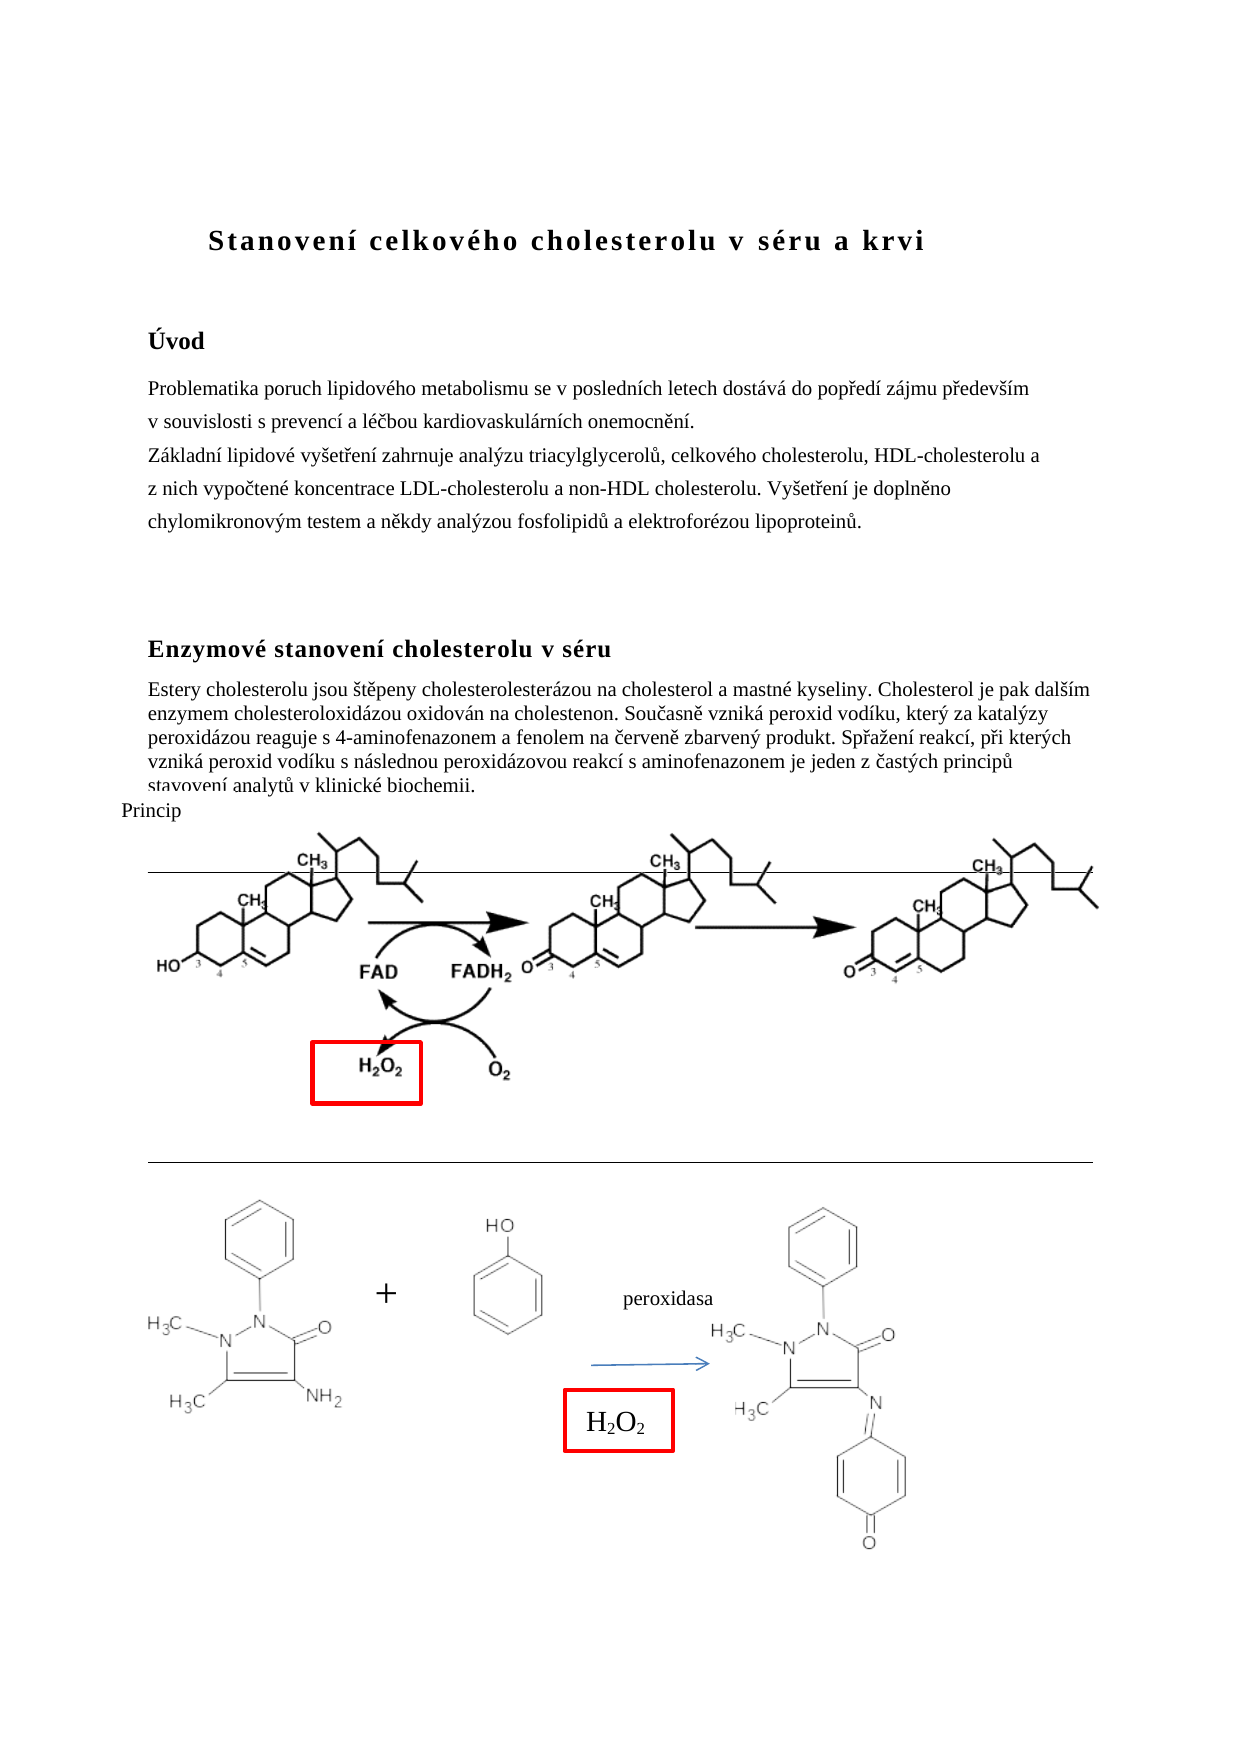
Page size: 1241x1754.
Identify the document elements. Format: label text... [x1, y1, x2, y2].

picture [157, 830, 1102, 1081]
text Úvod [148, 323, 1093, 356]
subtitle Enzymové stanovení cholesterolu v séru [148, 631, 1093, 664]
subtitle Stanovení celkového cholesterolu v séru a krvi [208, 223, 1093, 256]
text Estery cholesterolu jsou štěpeny cholesterolesterázou na cholesterol a mastné kyseliny. Cholesterol je pak dalším enzymem cholesteroloxidázou oxidován na cholestenon. Současně vzniká peroxid vodíku, který za katalýzy peroxidázou reaguje s 4-aminofenazonem a fenolem na červeně zbarvený produkt. Spřažení reakcí, při kterých vzniká peroxid vodíku s následnou peroxidázovou reakcí s aminofenazonem je jeden z častých principů stavovení analytů v klinické biochemii. [148, 677, 1093, 797]
text Základní lipidové vyšetření zahrnuje analýzu triacylglycerolů, celkového cholesterolu, HDL-cholesterolu a z nich vypočtené koncentrace LDL-cholesterolu a non-HDL cholesterolu. Vyšetření je doplněno chylomikronovým testem a někdy analýzou fosfolipidů a elektroforézou lipoproteinů. [148, 435, 1093, 535]
picture [315, 1044, 419, 1081]
text Problematika poruch lipidového metabolismu se v posledních letech dostává do popředí zájmu především v souvislosti s prevencí a léčbou kardiovaskulárních onemocnění. [148, 369, 1093, 435]
